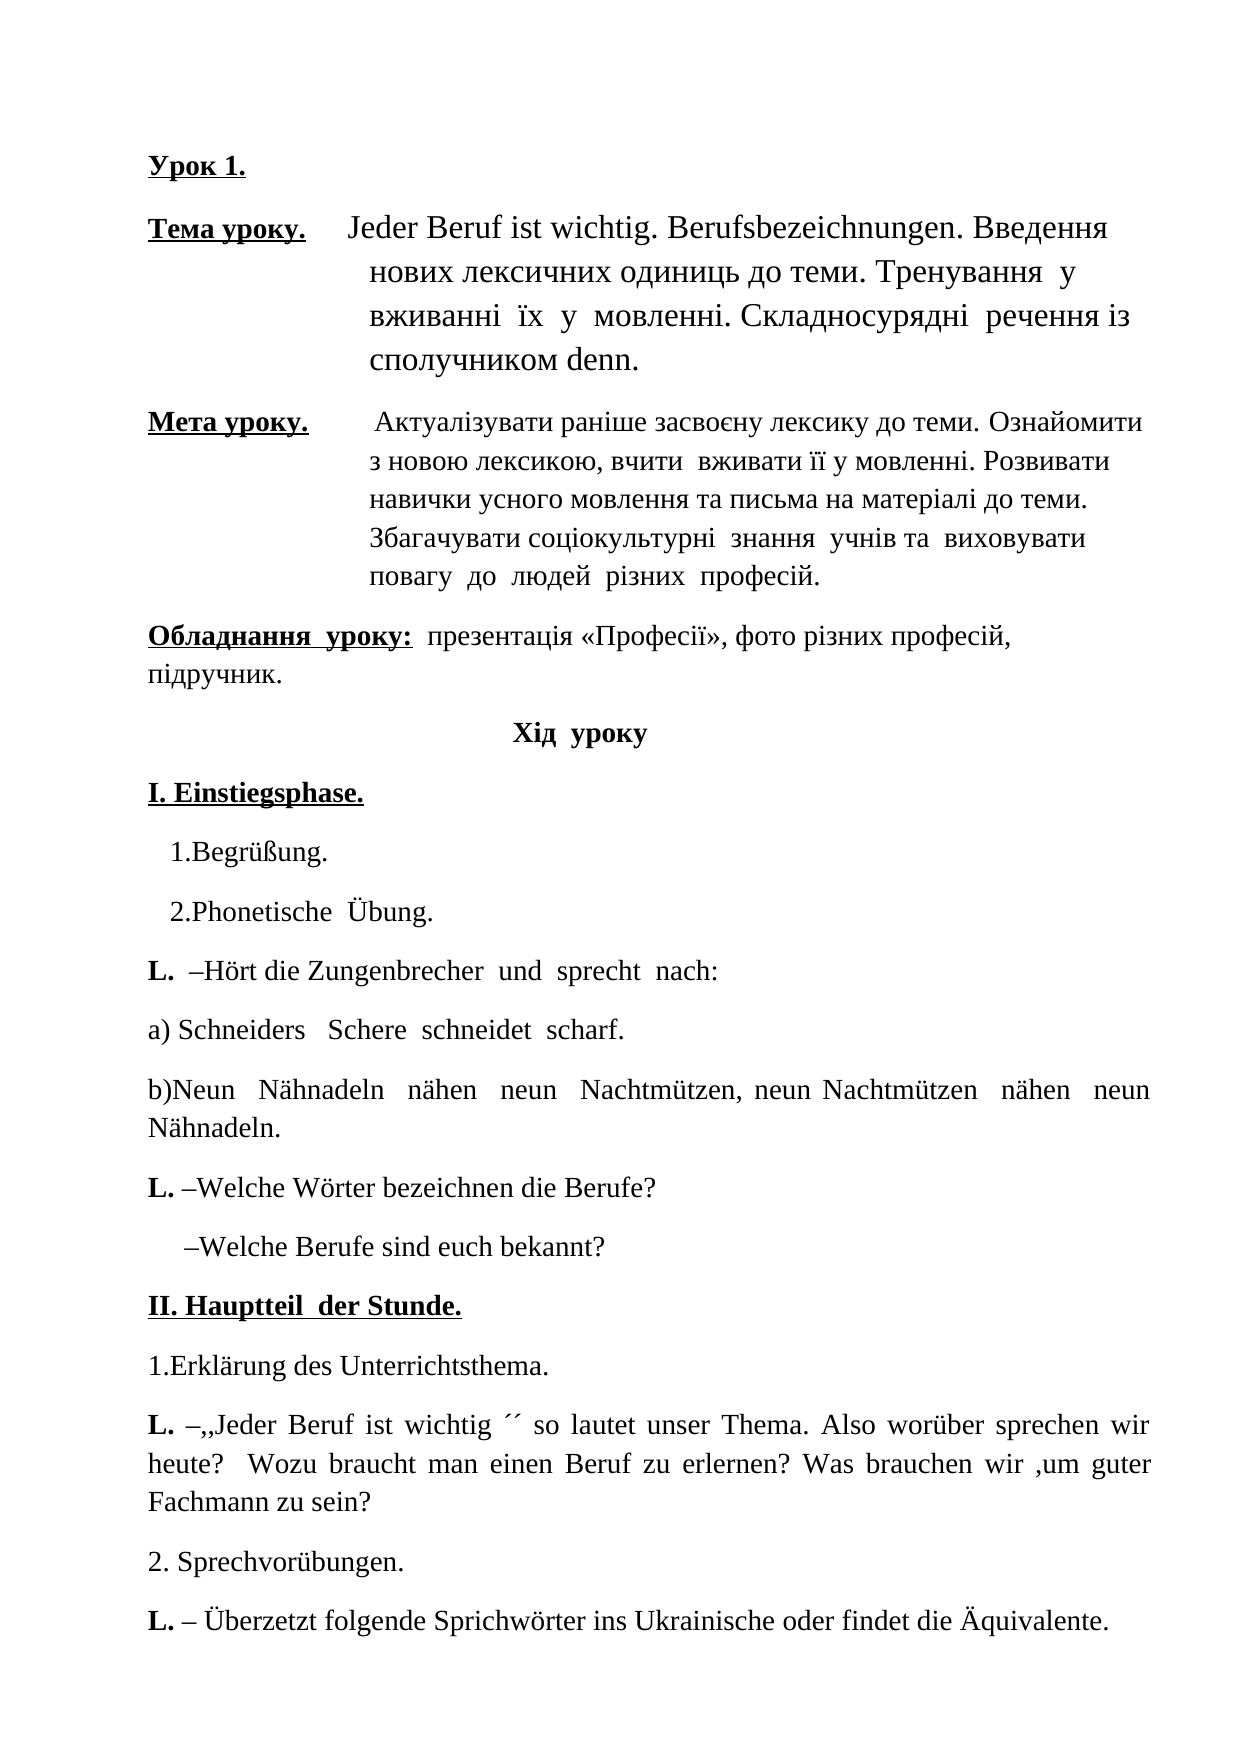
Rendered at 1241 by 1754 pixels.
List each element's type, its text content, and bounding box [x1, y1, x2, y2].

text L. –Welche Wörter bezeichnen die Berufe? [148, 1170, 1152, 1203]
text –Welche Berufe sind euch bekannt? [148, 1229, 1152, 1263]
text a) Schneiders Schere schneidet scharf. [148, 1012, 1152, 1046]
text L. –Hört die Zungenbrecher und sprecht nach: [148, 953, 1152, 987]
text Мета уроку. Актуалізувати раніше засвоєну лексику до теми. Ознайомити з новою лексикою, вчити вживати її у мовленні. Розвивати навички усного мовлення та письма на матеріалі до теми. Збагачувати соціокультурні знання учнів та виховувати повагу до людей різних професій. [148, 404, 1152, 592]
text II. Hauptteil der Stunde. [148, 1288, 1152, 1322]
text I. Einstiegsphase. [148, 775, 1152, 808]
text 2. Sprechvorübungen. [148, 1544, 1152, 1577]
text Тема уроку. Jeder Beruf ist wichtig. Berufsbezeichnungen. Введення нових лексичних одиниць до теми. Тренування у вживанні їх у мовленні. Складносурядні речення із сполучником denn. [148, 207, 1152, 378]
text 1.Begrüßung. [148, 834, 1152, 868]
text 2.Phonetische Übung. [148, 894, 1152, 927]
text Хід уроку [148, 716, 1152, 749]
text Обладнання уроку: презентація «Професії», фото різних професій, підручник. [148, 618, 1152, 690]
text L. – Überzetzt folgende Sprichwörter ins Ukrainische oder findet die Äquivalente. [148, 1603, 1152, 1637]
text 1.Erklärung des Unterrichtsthema. [148, 1348, 1152, 1381]
text Урок 1. [148, 148, 1152, 181]
text L. –,,Jeder Beruf ist wichtig ´´ so lautet unser Thema. Also worüber sprechen wir heute? Wozu braucht man einen Beruf zu erlernen? Was brauchen wir ,um guter Fachmann zu sein? [148, 1407, 1152, 1518]
text b)Neun Nähnadeln nähen neun Nachtmützen, neun Nachtmützen nähen neun Nähnadeln. [148, 1072, 1152, 1144]
